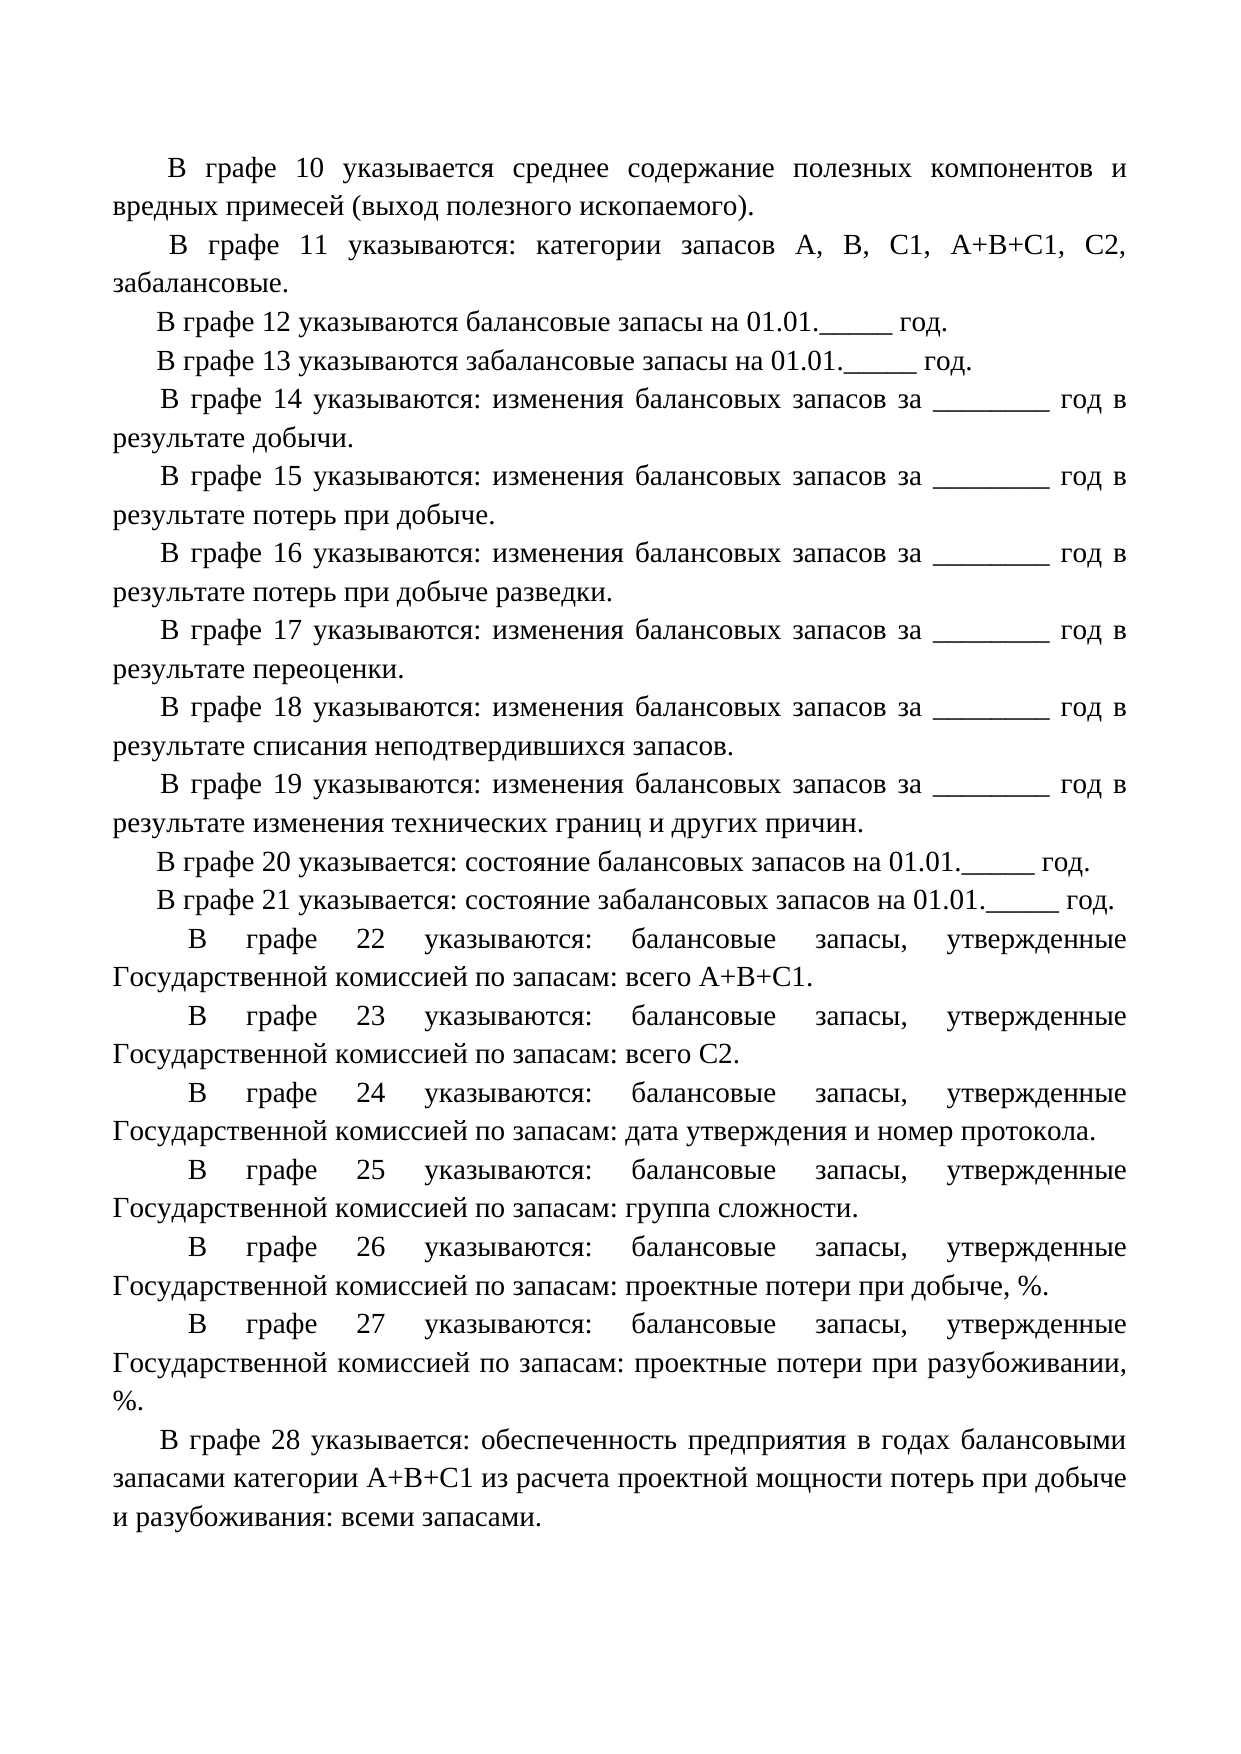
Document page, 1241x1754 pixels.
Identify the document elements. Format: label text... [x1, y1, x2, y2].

text В графе 26 указываются: балансовые запасы, утвержденные Государственной комиссией по запасам: проектные потери при добыче, %. [112, 1229, 1128, 1301]
text В графе 24 указываются: балансовые запасы, утвержденные Государственной комиссией по запасам: дата утверждения и номер протокола. [112, 1075, 1128, 1147]
text В графе 22 указываются: балансовые запасы, утвержденные Государственной комиссией по запасам: всего А+В+С1. [112, 921, 1128, 993]
text В графе 21 указывается: состояние забалансовых запасов на 01.01._____ год. [112, 882, 1128, 916]
text В графе 25 указываются: балансовые запасы, утвержденные Государственной комиссией по запасам: группа сложности. [112, 1152, 1128, 1224]
text В графе 12 указываются балансовые запасы на 01.01._____ год. [112, 304, 1128, 338]
text В графе 16 указываются: изменения балансовых запасов за ________ год в результате потерь при добыче разведки. [112, 535, 1128, 607]
text В графе 14 указываются: изменения балансовых запасов за ________ год в результате добычи. [112, 381, 1128, 453]
text В графе 27 указываются: балансовые запасы, утвержденные Государственной комиссией по запасам: проектные потери при разубоживании,%. [112, 1306, 1128, 1417]
text В графе 18 указываются: изменения балансовых запасов за ________ год в результате списания неподтвердившихся запасов. [112, 689, 1128, 762]
text В графе 15 указываются: изменения балансовых запасов за ________ год в результате потерь при добыче. [112, 458, 1128, 530]
text В графе 11 указываются: категории запасов А, В, С1, А+В+С1, С2, забалансовые. [112, 227, 1128, 299]
text В графе 13 указываются забалансовые запасы на 01.01._____ год. [112, 343, 1128, 376]
text В графе 20 указывается: состояние балансовых запасов на 01.01._____ год. [112, 844, 1128, 877]
text В графе 23 указываются: балансовые запасы, утвержденные Государственной комиссией по запасам: всего С2. [112, 998, 1128, 1070]
text В графе 17 указываются: изменения балансовых запасов за ________ год в результате переоценки. [112, 612, 1128, 684]
text В графе 19 указываются: изменения балансовых запасов за ________ год в результате изменения технических границ и других причин. [112, 767, 1128, 839]
text В графе 28 указывается: обеспеченность предприятия в годах балансовыми запасами категории А+В+С1 из расчета проектной мощности потерь при добыче и разубоживания: всеми запасами. [112, 1422, 1128, 1532]
text В графе 10 указывается среднее содержание полезных компонентов и вредных примесей (выход полезного ископаемого). [112, 150, 1128, 222]
